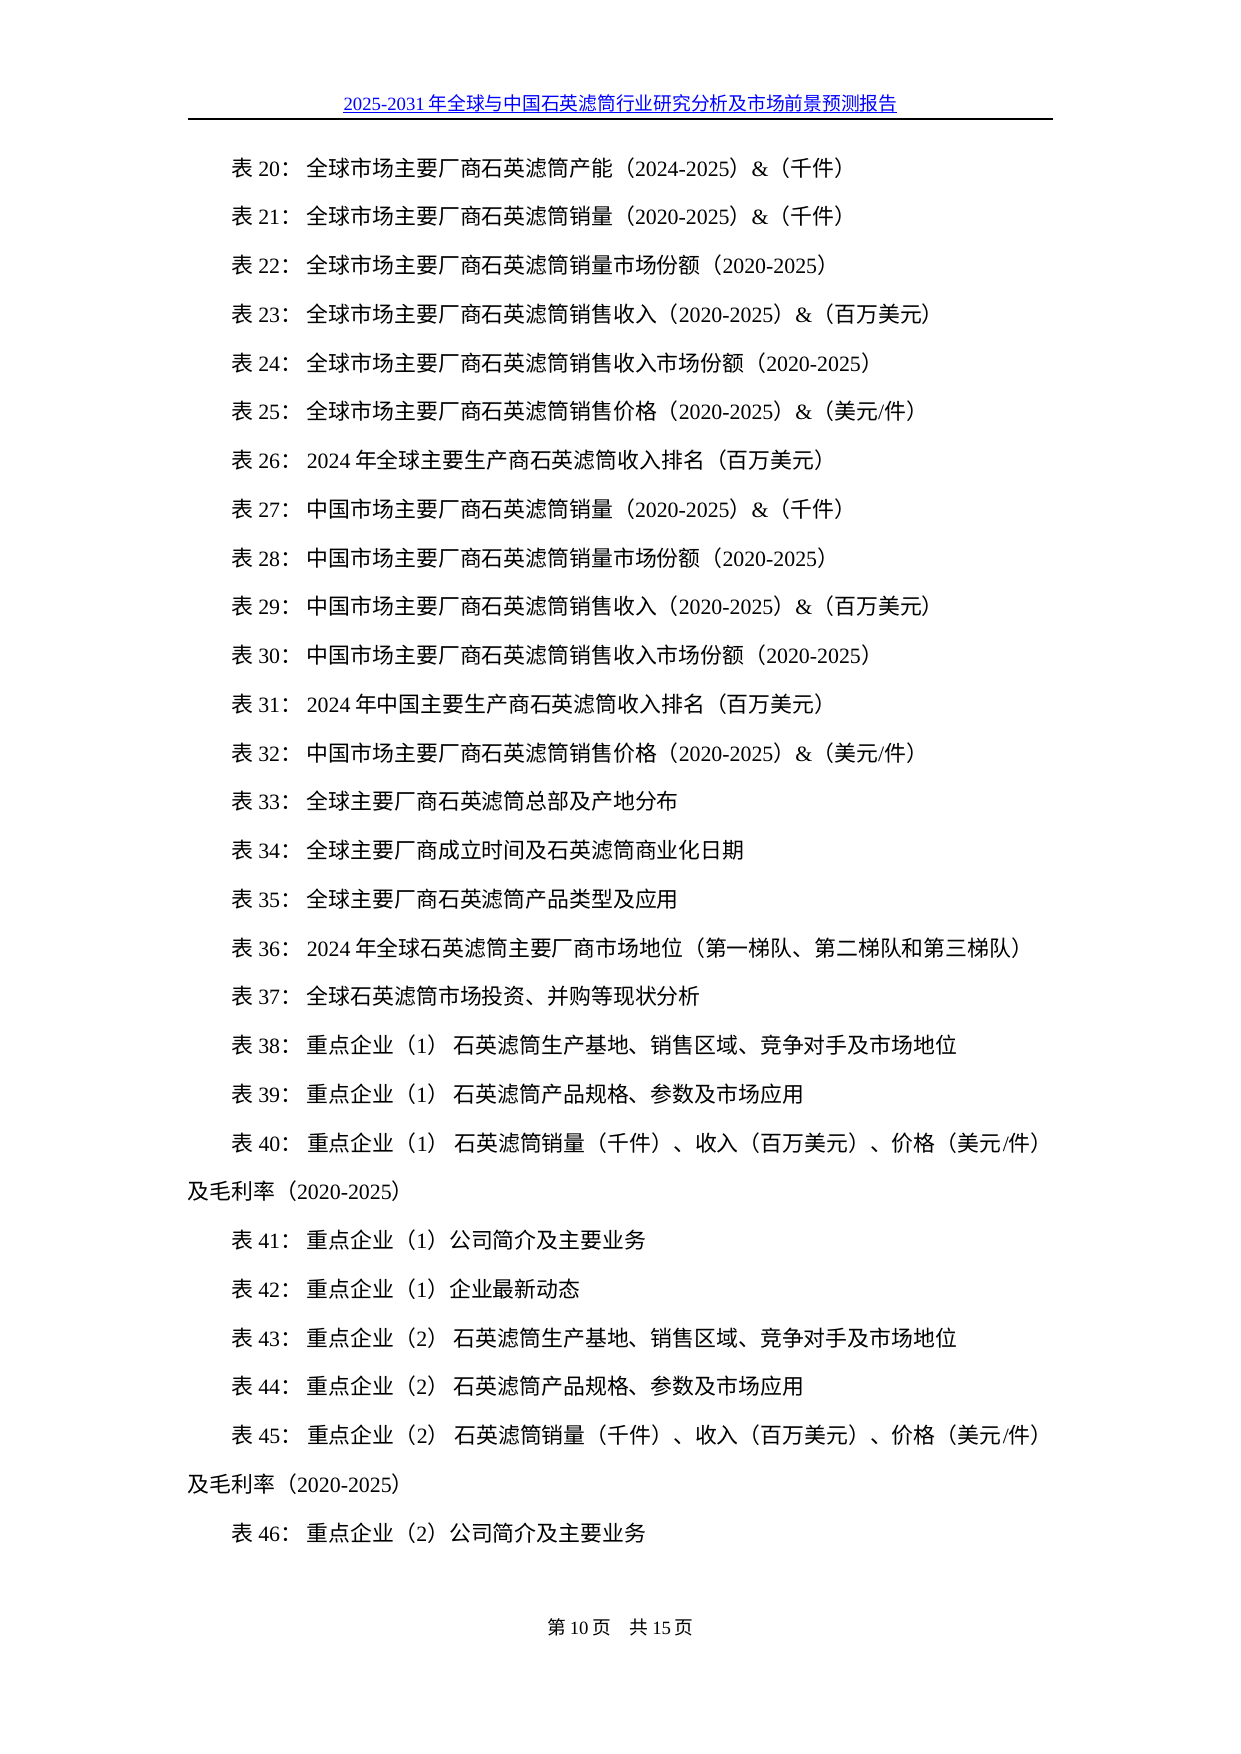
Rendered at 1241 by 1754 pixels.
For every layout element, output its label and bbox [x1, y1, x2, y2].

text [187, 150, 1053, 1548]
